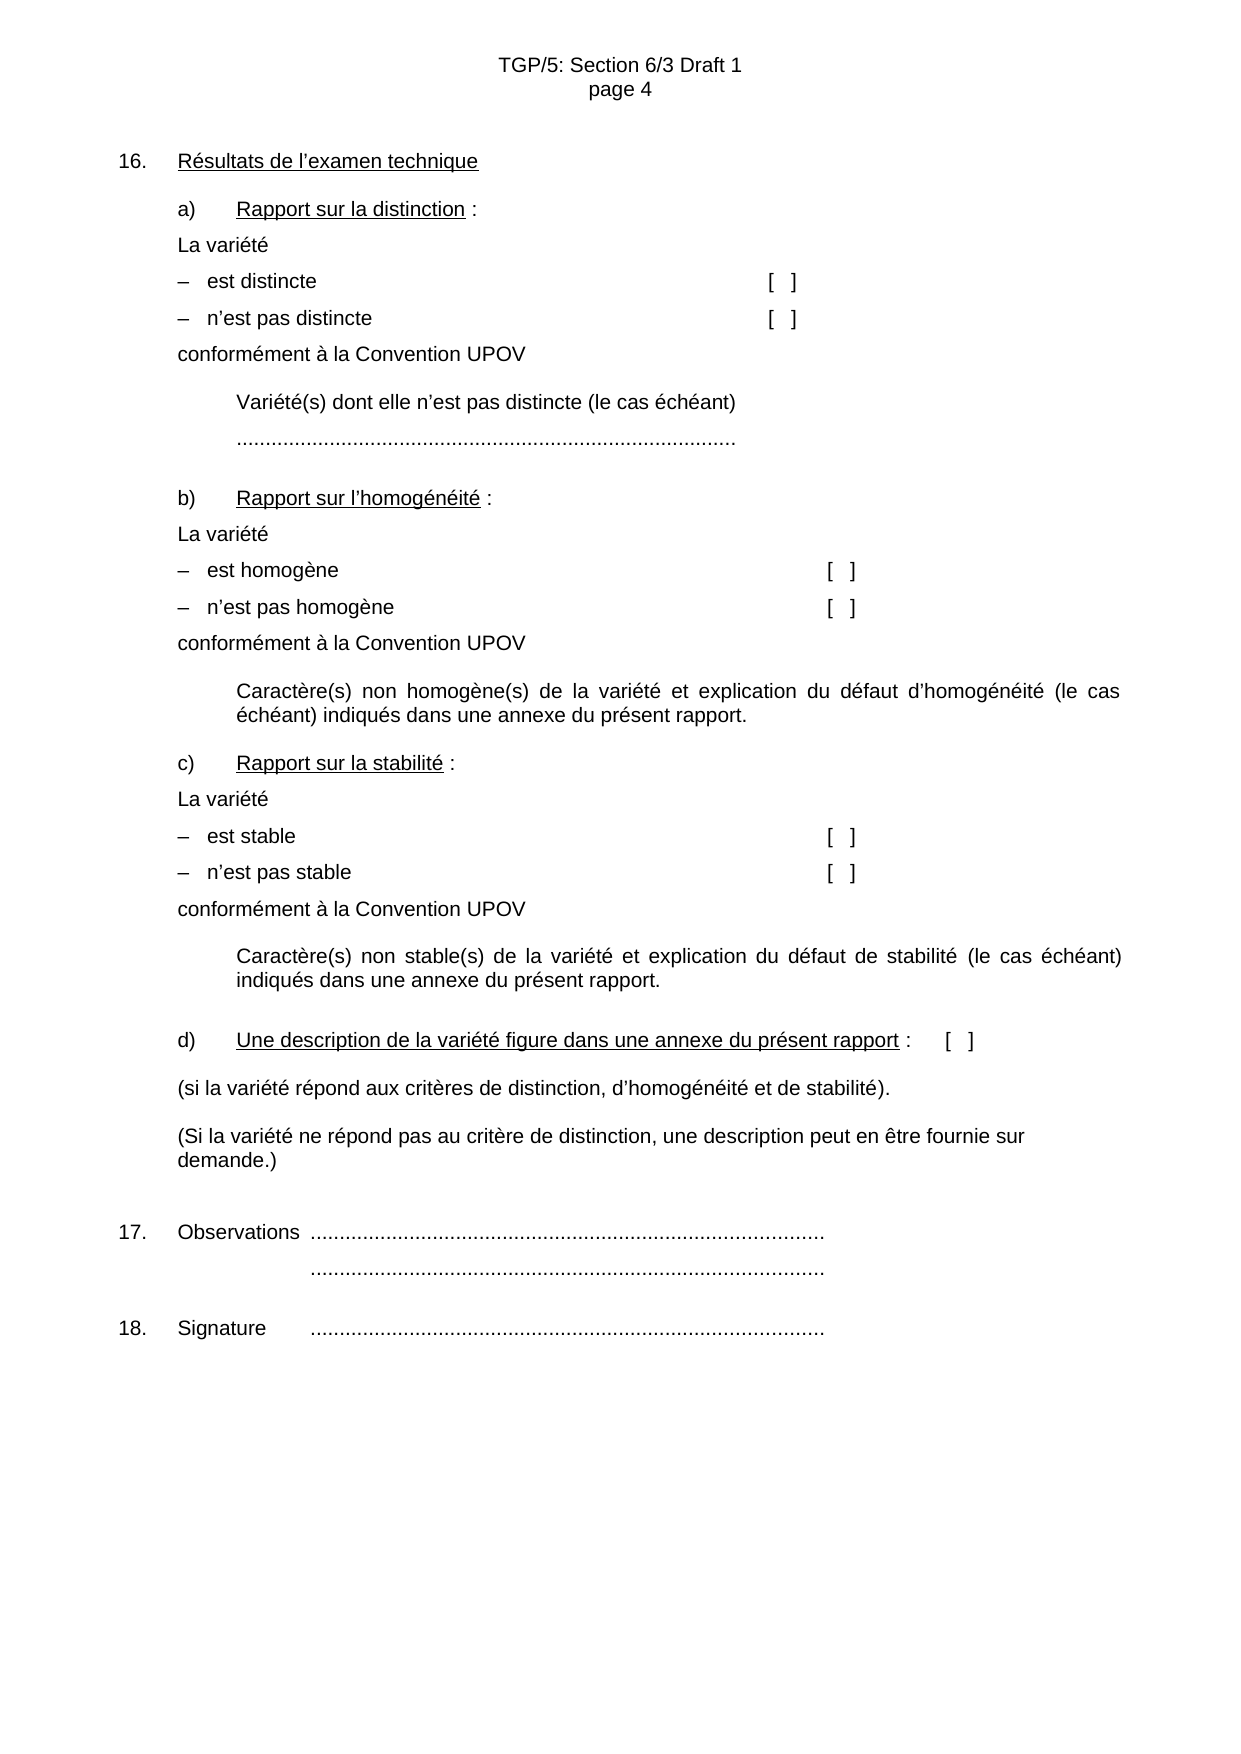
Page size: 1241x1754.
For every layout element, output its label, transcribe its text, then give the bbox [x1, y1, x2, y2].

text Variété(s) dont elle n’est pas distincte (le cas échéant) [192, 390, 1122, 414]
text 18. Signature [118, 1316, 1122, 1339]
text – est distincte [ ] [118, 269, 1122, 293]
text conformément à la Convention UPOV [118, 631, 1122, 655]
text b) Rapport sur l’homogénéité : [118, 486, 1122, 510]
text 17. Observations [118, 1220, 1122, 1244]
text a) Rapport sur la distinction : [118, 197, 1122, 221]
text – n’est pas homogène [ ] [118, 595, 1122, 619]
text – n’est pas distincte [ ] [118, 306, 1122, 330]
text – est homogène [ ] [118, 558, 1122, 582]
text (si la variété répond aux critères de distinction, d’homogénéité et de stabilité). [118, 1076, 1122, 1100]
text d) Une description de la variété figure dans une annexe du présent rapport : [ ] [118, 1028, 1122, 1052]
text La variété [118, 233, 1122, 257]
text Caractère(s) non stable(s) de la variété et explication du défaut de stabilité (le cas échéant) indiqués dans une annexe du présent rapport. [236, 944, 1122, 992]
text conformément à la Convention UPOV [118, 896, 1122, 920]
text conformément à la Convention UPOV [118, 342, 1122, 366]
text – n’est pas stable [ ] [118, 860, 1122, 884]
text (Si la variété ne répond pas au critère de distinction, une description peut en être fournie sur demande.) [177, 1124, 1122, 1172]
text 16. Résultats de l’examen technique [118, 149, 1122, 173]
text c) Rapport sur la stabilité : [118, 751, 1122, 775]
text – est stable [ ] [118, 823, 1122, 847]
text Caractère(s) non homogène(s) de la variété et explication du défaut d’homogénéité (le cas échéant) indiqués dans une annexe du présent rapport. [236, 679, 1122, 727]
text La variété [118, 787, 1122, 811]
text La variété [118, 522, 1122, 546]
